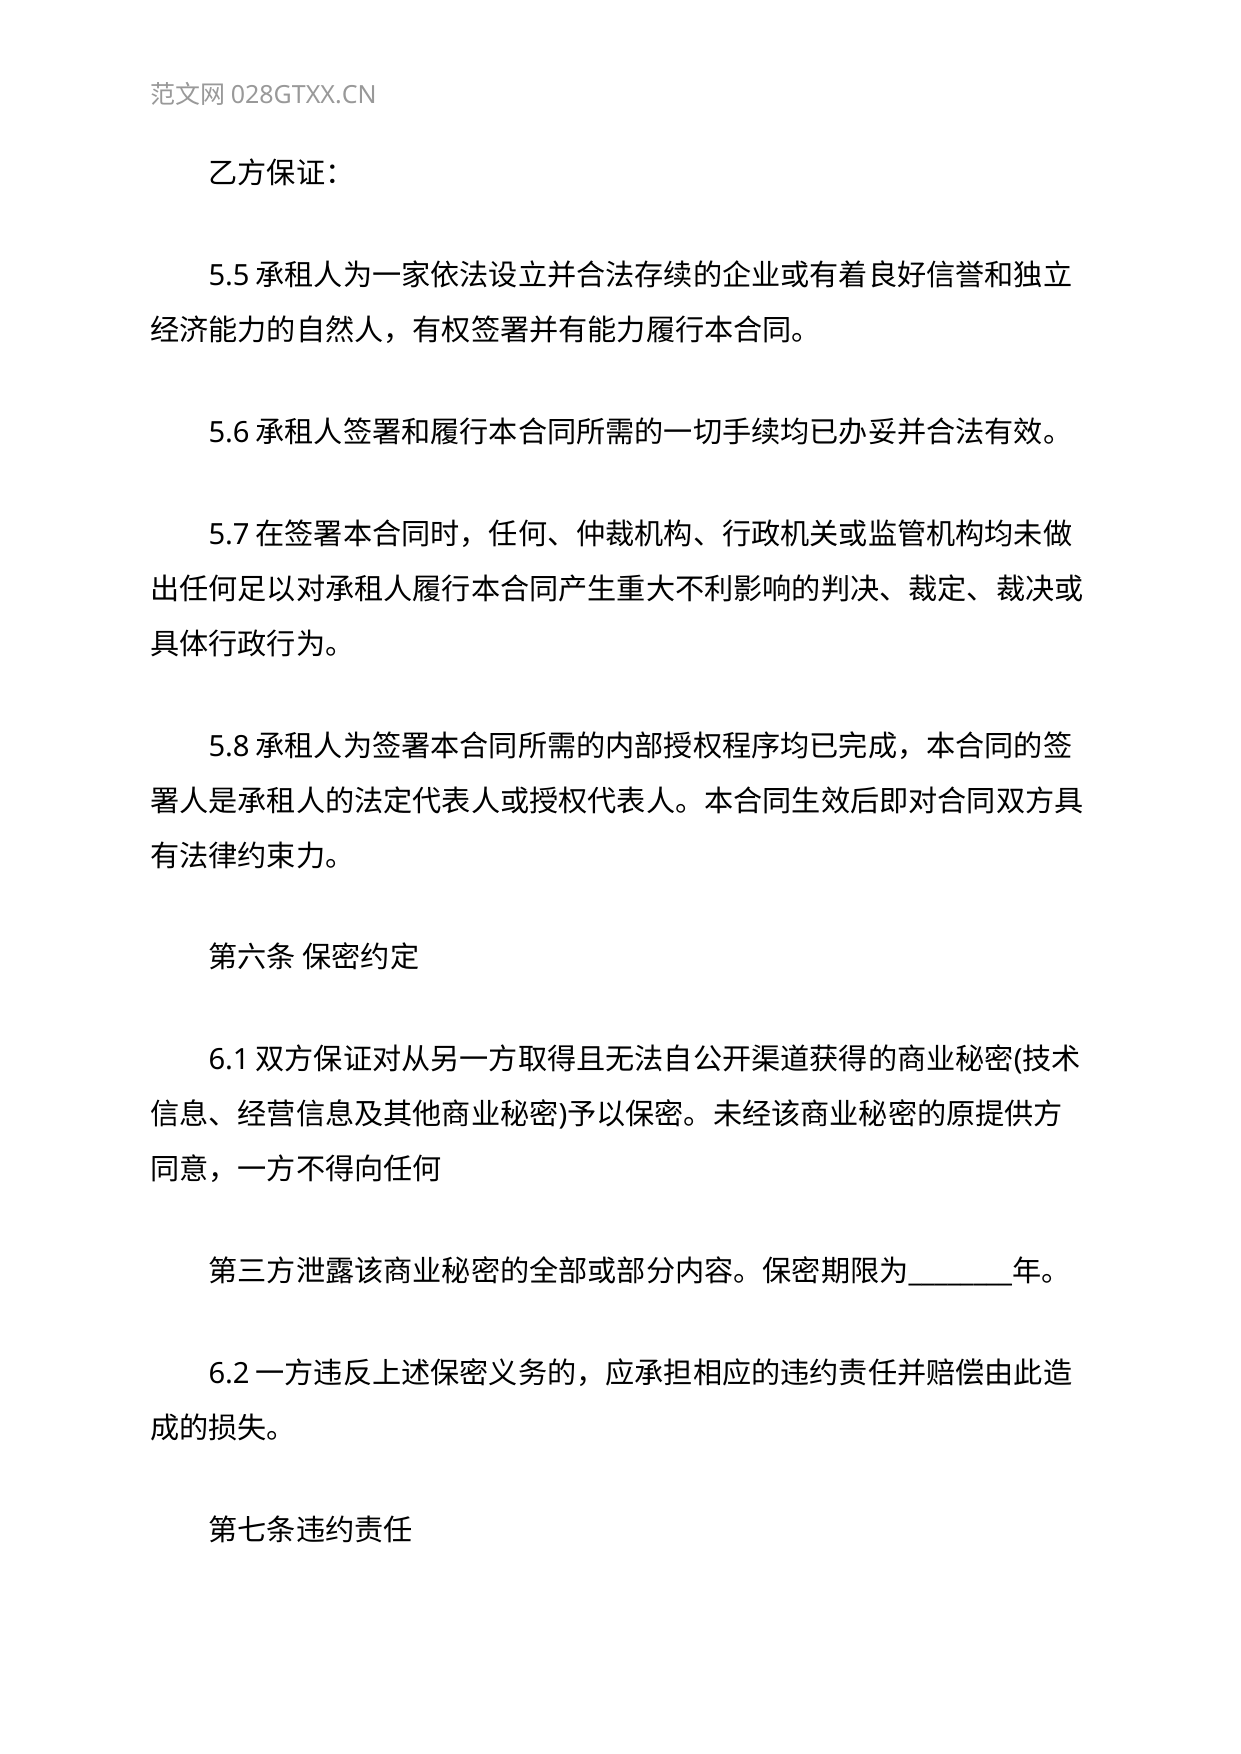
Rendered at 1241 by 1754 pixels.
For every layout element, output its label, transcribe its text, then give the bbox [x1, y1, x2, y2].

text 第三方泄露该商业秘密的全部或部分内容。保密期限为________年。 [150, 1247, 1090, 1290]
text 第六条 保密约定 [150, 934, 1090, 976]
text 第七条违约责任 [150, 1506, 1090, 1548]
text 5.5承租人为一家依法设立并合法存续的企业或有着良好信誉和独立经济能力的自然人，有权签署并有能力履行本合同。 [150, 252, 1090, 349]
text 乙方保证： [150, 150, 1090, 192]
text 6.2一方违反上述保密义务的，应承担相应的违约责任并赔偿由此造成的损失。 [150, 1349, 1090, 1447]
text 5.6承租人签署和履行本合同所需的一切手续均已办妥并合法有效。 [150, 408, 1090, 451]
text 5.7在签署本合同时，任何、仲裁机构、行政机关或监管机构均未做出任何足以对承租人履行本合同产生重大不利影响的判决、裁定、裁决或具体行政行为。 [150, 511, 1090, 663]
text 5.8承租人为签署本合同所需的内部授权程序均已完成，本合同的签署人是承租人的法定代表人或授权代表人。本合同生效后即对合同双方具有法律约束力。 [150, 722, 1090, 874]
text 6.1双方保证对从另一方取得且无法自公开渠道获得的商业秘密(技术信息、经营信息及其他商业秘密)予以保密。未经该商业秘密的原提供方同意，一方不得向任何 [150, 1036, 1090, 1188]
